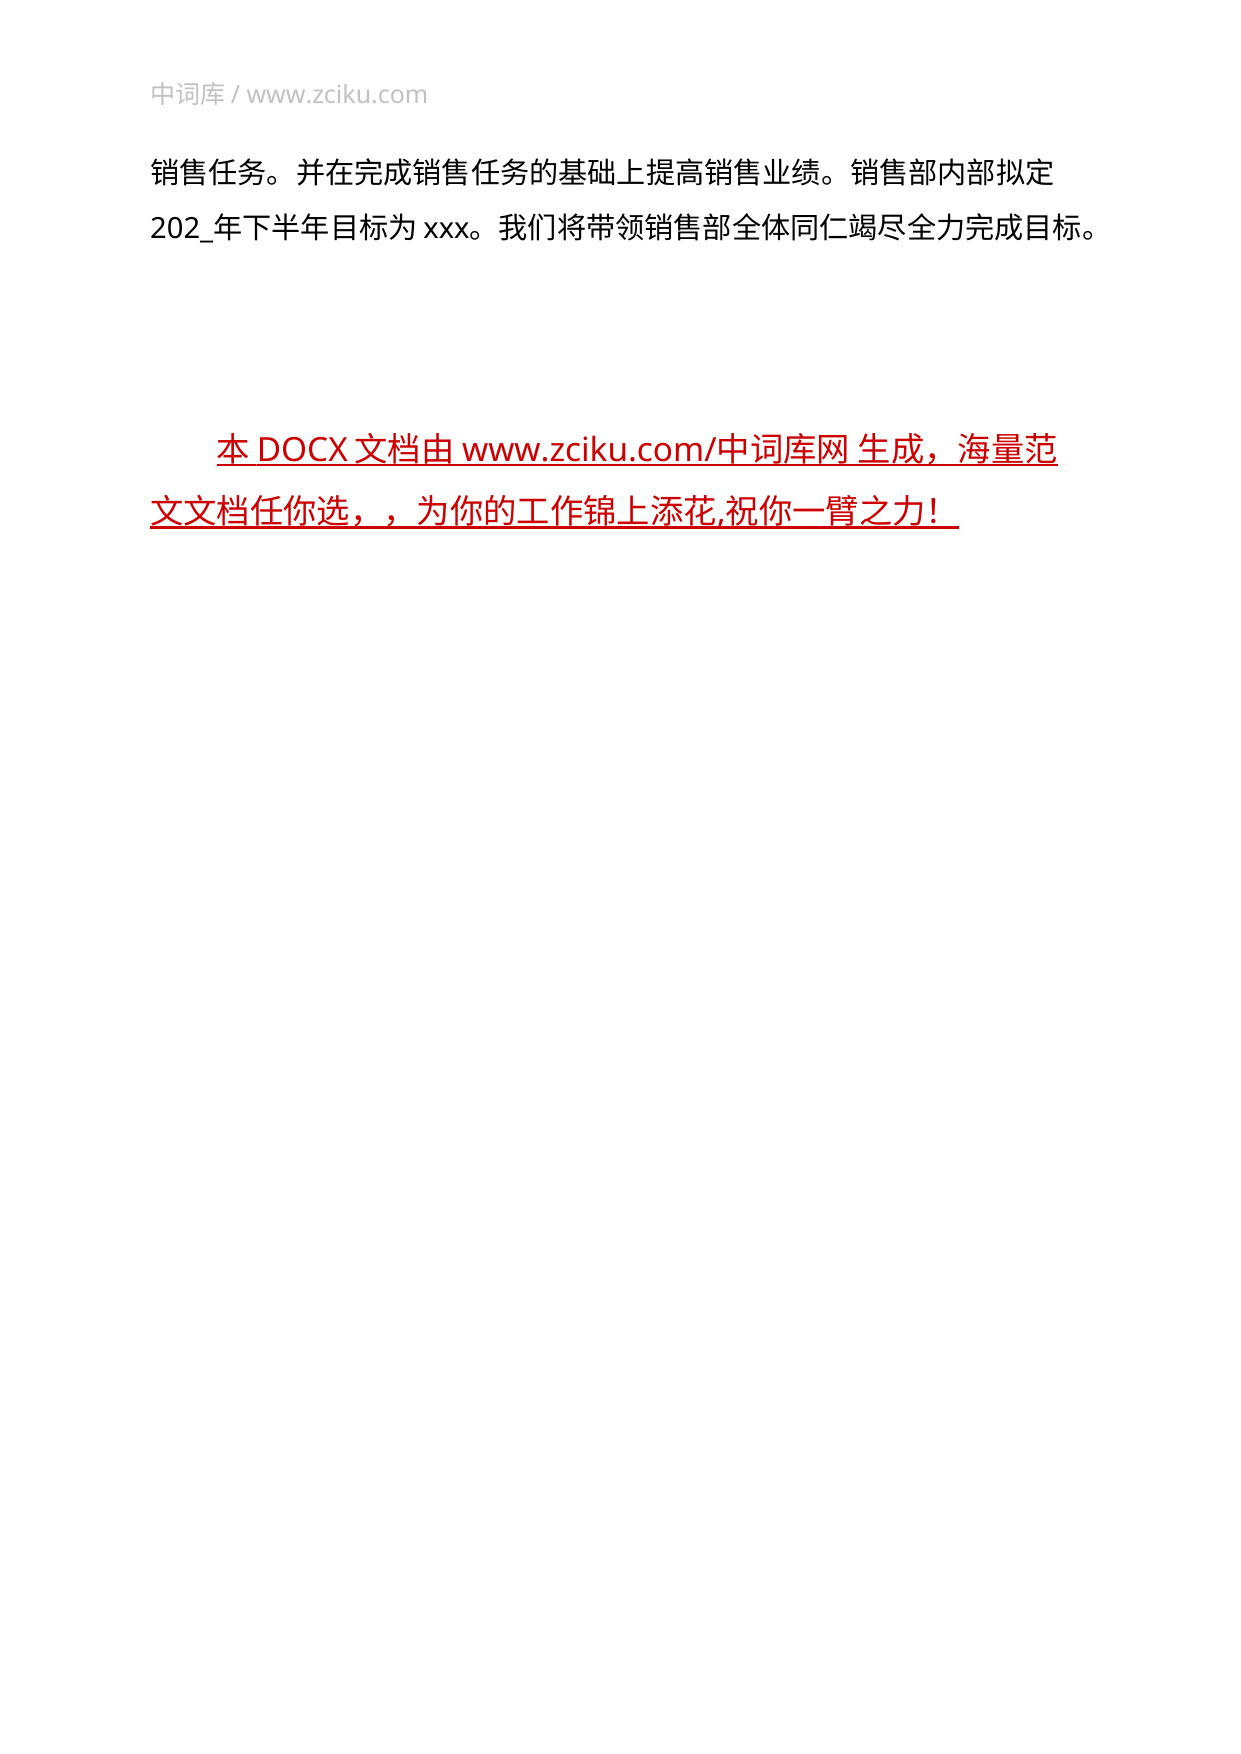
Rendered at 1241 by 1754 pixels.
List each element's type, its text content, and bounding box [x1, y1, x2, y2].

text 本DOCX文档由 www.zciku.com/中词库网 生成，海量范文文档任你选，，为你的工作锦上添花,祝你一臂之力！ [150, 422, 1090, 533]
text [150, 150, 1090, 247]
